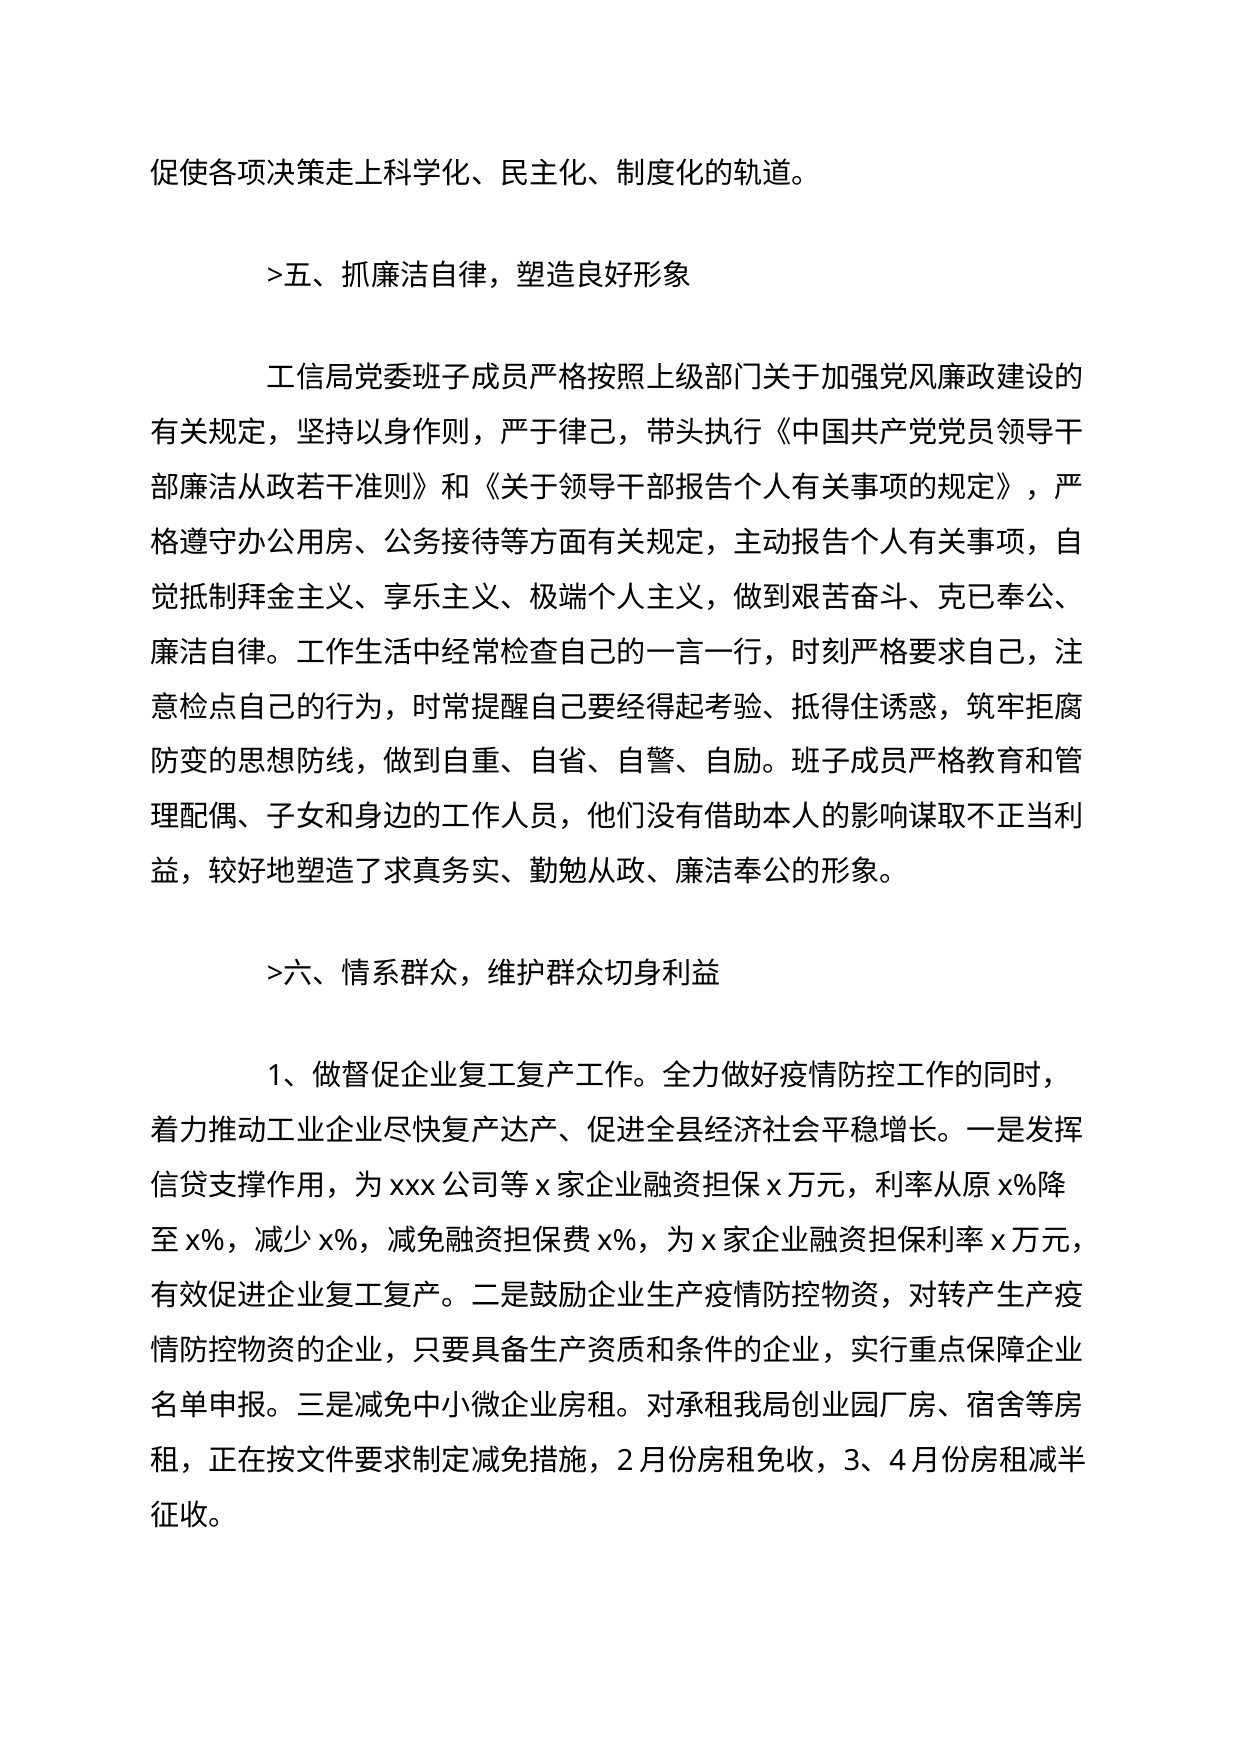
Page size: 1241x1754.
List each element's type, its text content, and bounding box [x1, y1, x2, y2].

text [150, 150, 1090, 192]
text >五、抓廉洁自律，塑造良好形象 [150, 252, 1090, 294]
text 工信局党委班子成员严格按照上级部门关于加强党风廉政建设的有关规定，坚持以身作则，严于律己，带头执行《中国共产党党员领导干部廉洁从政若干准则》和《关于领导干部报告个人有关事项的规定》，严格遵守办公用房、公务接待等方面有关规定，主动报告个人有关事项，自觉抵制拜金主义、享乐主义、极端个人主义，做到艰苦奋斗、克已奉公、廉洁自律。工作生活中经常检查自己的一言一行，时刻严格要求自己，注意检点自己的行为，时常提醒自己要经得起考验、抵得住诱惑，筑牢拒腐防变的思想防线，做到自重、自省、自警、自励。班子成员严格教育和管理配偶、子女和身边的工作人员，他们没有借助本人的影响谋取不正当利益，较好地塑造了求真务实、勤勉从政、廉洁奉公的形象。 [150, 354, 1090, 890]
text 1、做督促企业复工复产工作。全力做好疫情防控工作的同时，着力推动工业企业尽快复产达产、促进全县经济社会平稳增长。一是发挥信贷支撑作用，为xxx公司等x家企业融资担保x万元，利率从原x%降至x%，减少x%，减免融资担保费x%，为x家企业融资担保利率x万元，有效促进企业复工复产。二是鼓励企业生产疫情防控物资，对转产生产疫情防控物资的企业，只要具备生产资质和条件的企业，实行重点保障企业名单申报。三是减免中小微企业房租。对承租我局创业园厂房、宿舍等房租，正在按文件要求制定减免措施，2月份房租免收，3、4月份房租减半征收。 [150, 1052, 1090, 1533]
text >六、情系群众，维护群众切身利益 [150, 949, 1090, 992]
